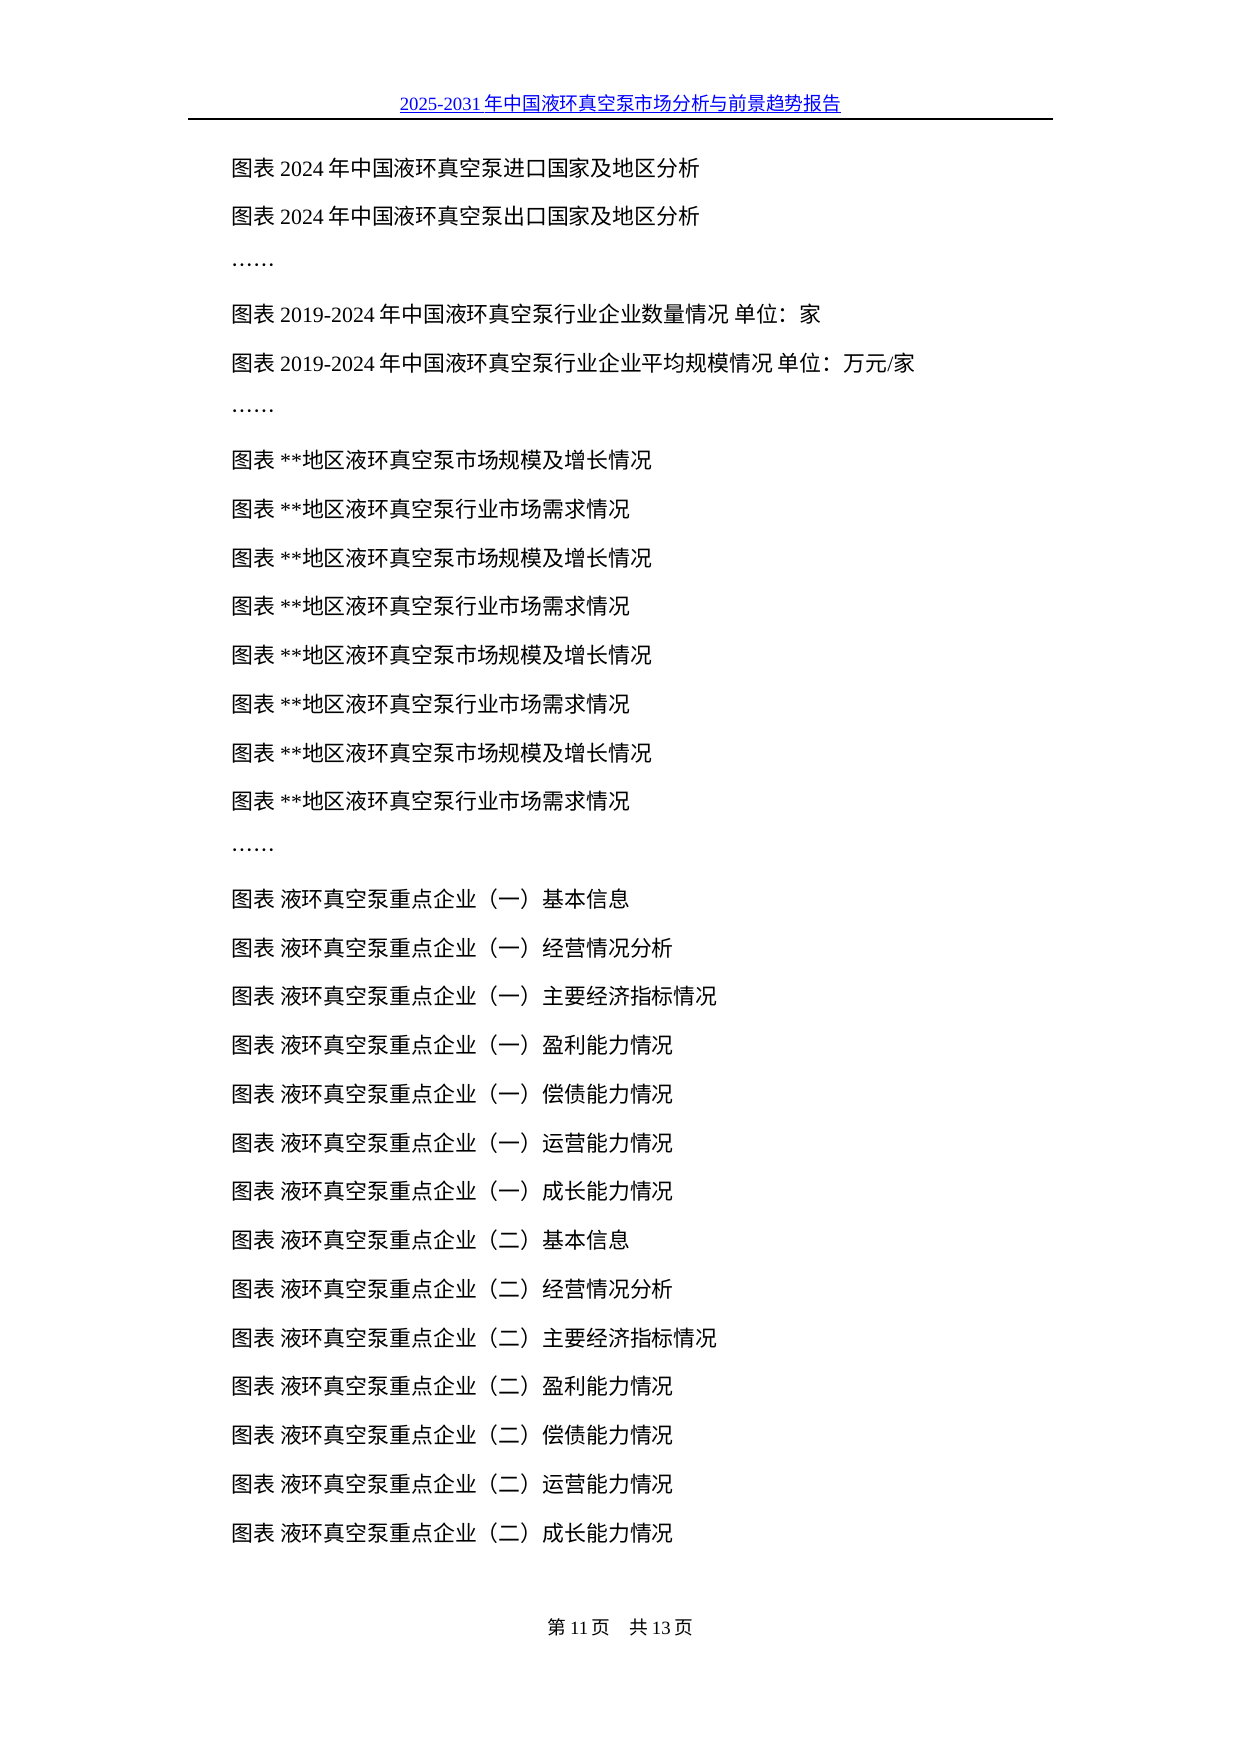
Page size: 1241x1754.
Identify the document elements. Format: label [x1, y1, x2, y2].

text [187, 150, 1053, 1548]
